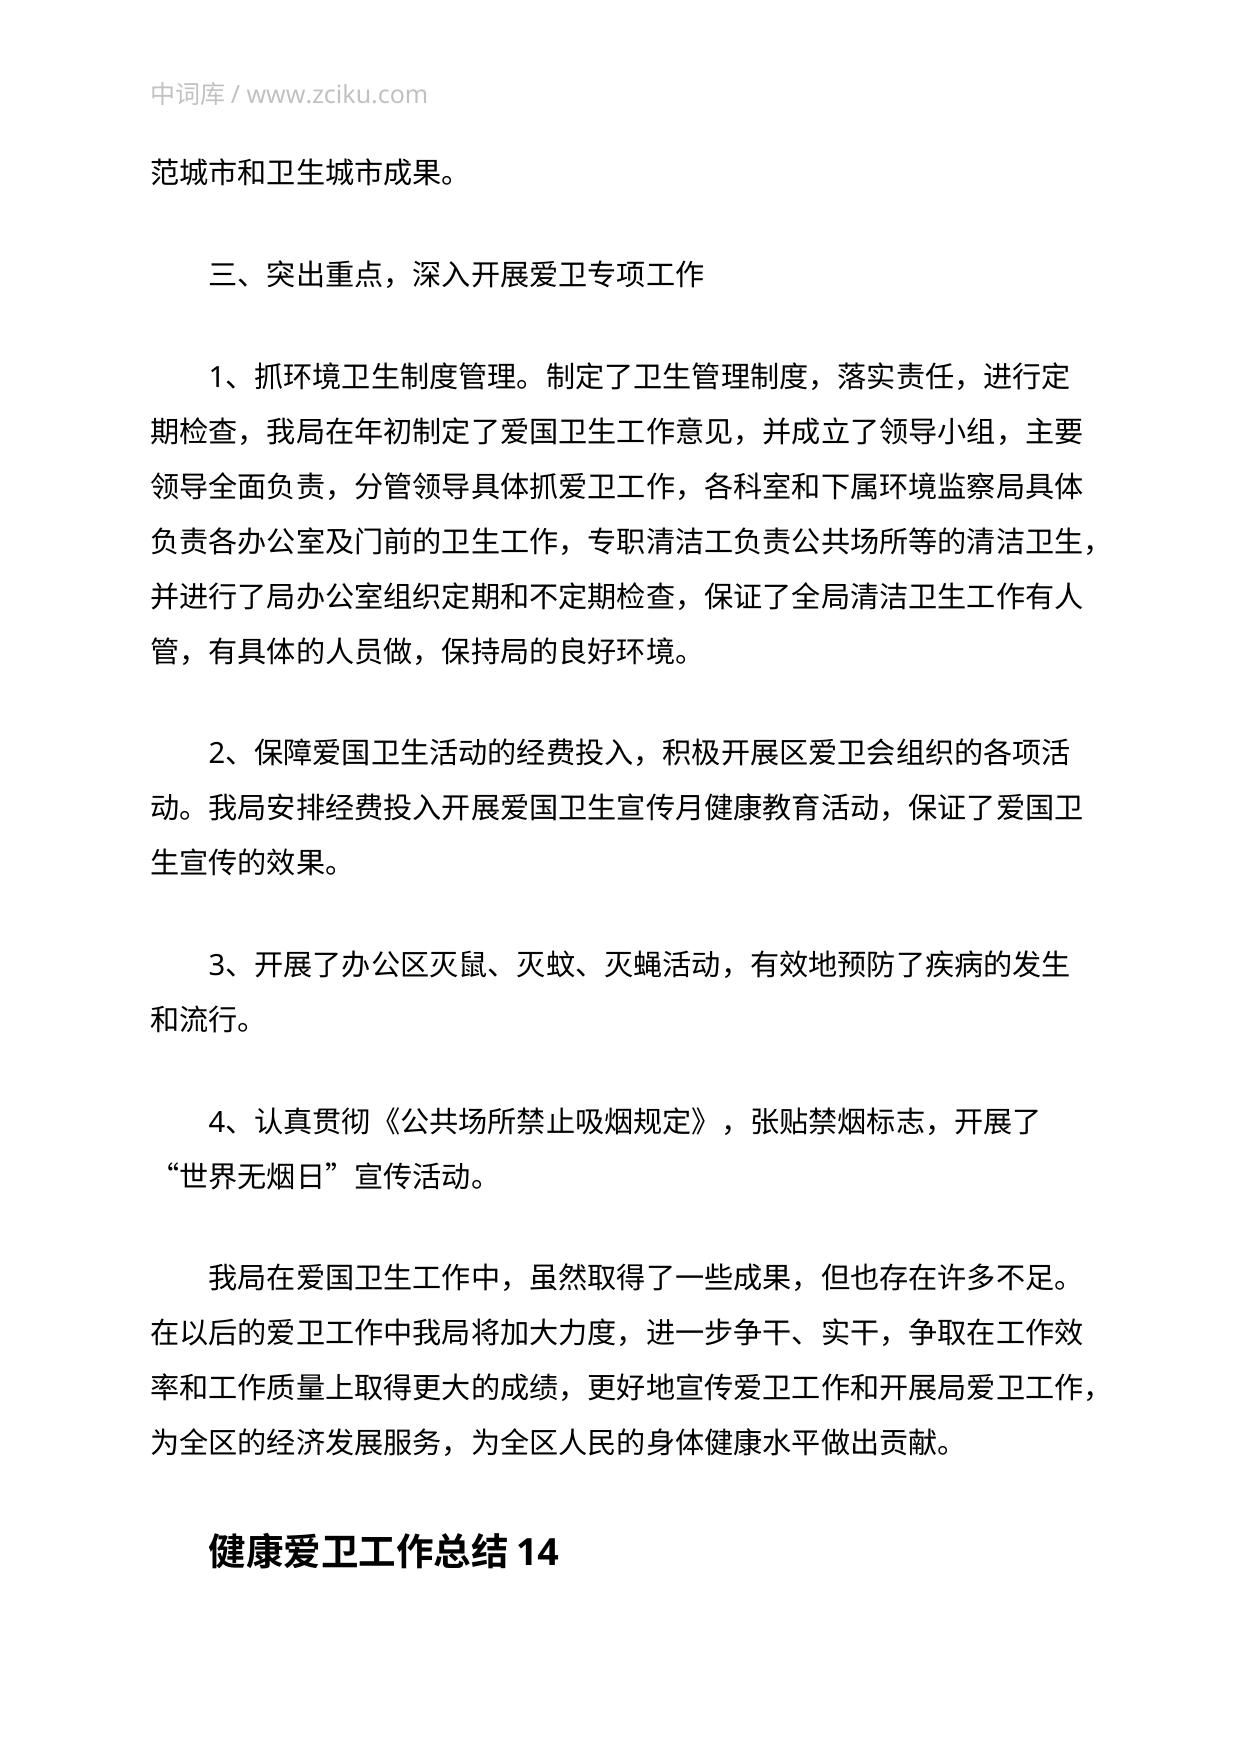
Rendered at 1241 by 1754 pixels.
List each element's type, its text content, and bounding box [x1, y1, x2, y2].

text 2、保障爱国卫生活动的经费投入，积极开展区爱卫会组织的各项活动。我局安排经费投入开展爱国卫生宣传月健康教育活动，保证了爱国卫生宣传的效果。 [150, 730, 1090, 882]
text 3、开展了办公区灭鼠、灭蚊、灭蝇活动，有效地预防了疾病的发生和流行。 [150, 942, 1090, 1039]
text 1、抓环境卫生制度管理。制定了卫生管理制度，落实责任，进行定期检查，我局在年初制定了爱国卫生工作意见，并成立了领导小组，主要领导全面负责，分管领导具体抓爱卫工作，各科室和下属环境监察局具体负责各办公室及门前的卫生工作，专职清洁工负责公共场所等的清洁卫生，并进行了局办公室组织定期和不定期检查，保证了全局清洁卫生工作有人管，有具体的人员做，保持局的良好环境。 [150, 353, 1090, 670]
text 健康爱卫工作总结14 [150, 1522, 1090, 1576]
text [150, 150, 1090, 192]
text 三、突出重点，深入开展爱卫专项工作 [150, 252, 1090, 294]
text 我局在爱国卫生工作中，虽然取得了一些成果，但也存在许多不足。在以后的爱卫工作中我局将加大力度，进一步争干、实干，争取在工作效率和工作质量上取得更大的成绩，更好地宣传爱卫工作和开展局爱卫工作，为全区的经济发展服务，为全区人民的身体健康水平做出贡献。 [150, 1255, 1090, 1462]
text 4、认真贯彻《公共场所禁止吸烟规定》，张贴禁烟标志，开展了“世界无烟日”宣传活动。 [150, 1098, 1090, 1196]
